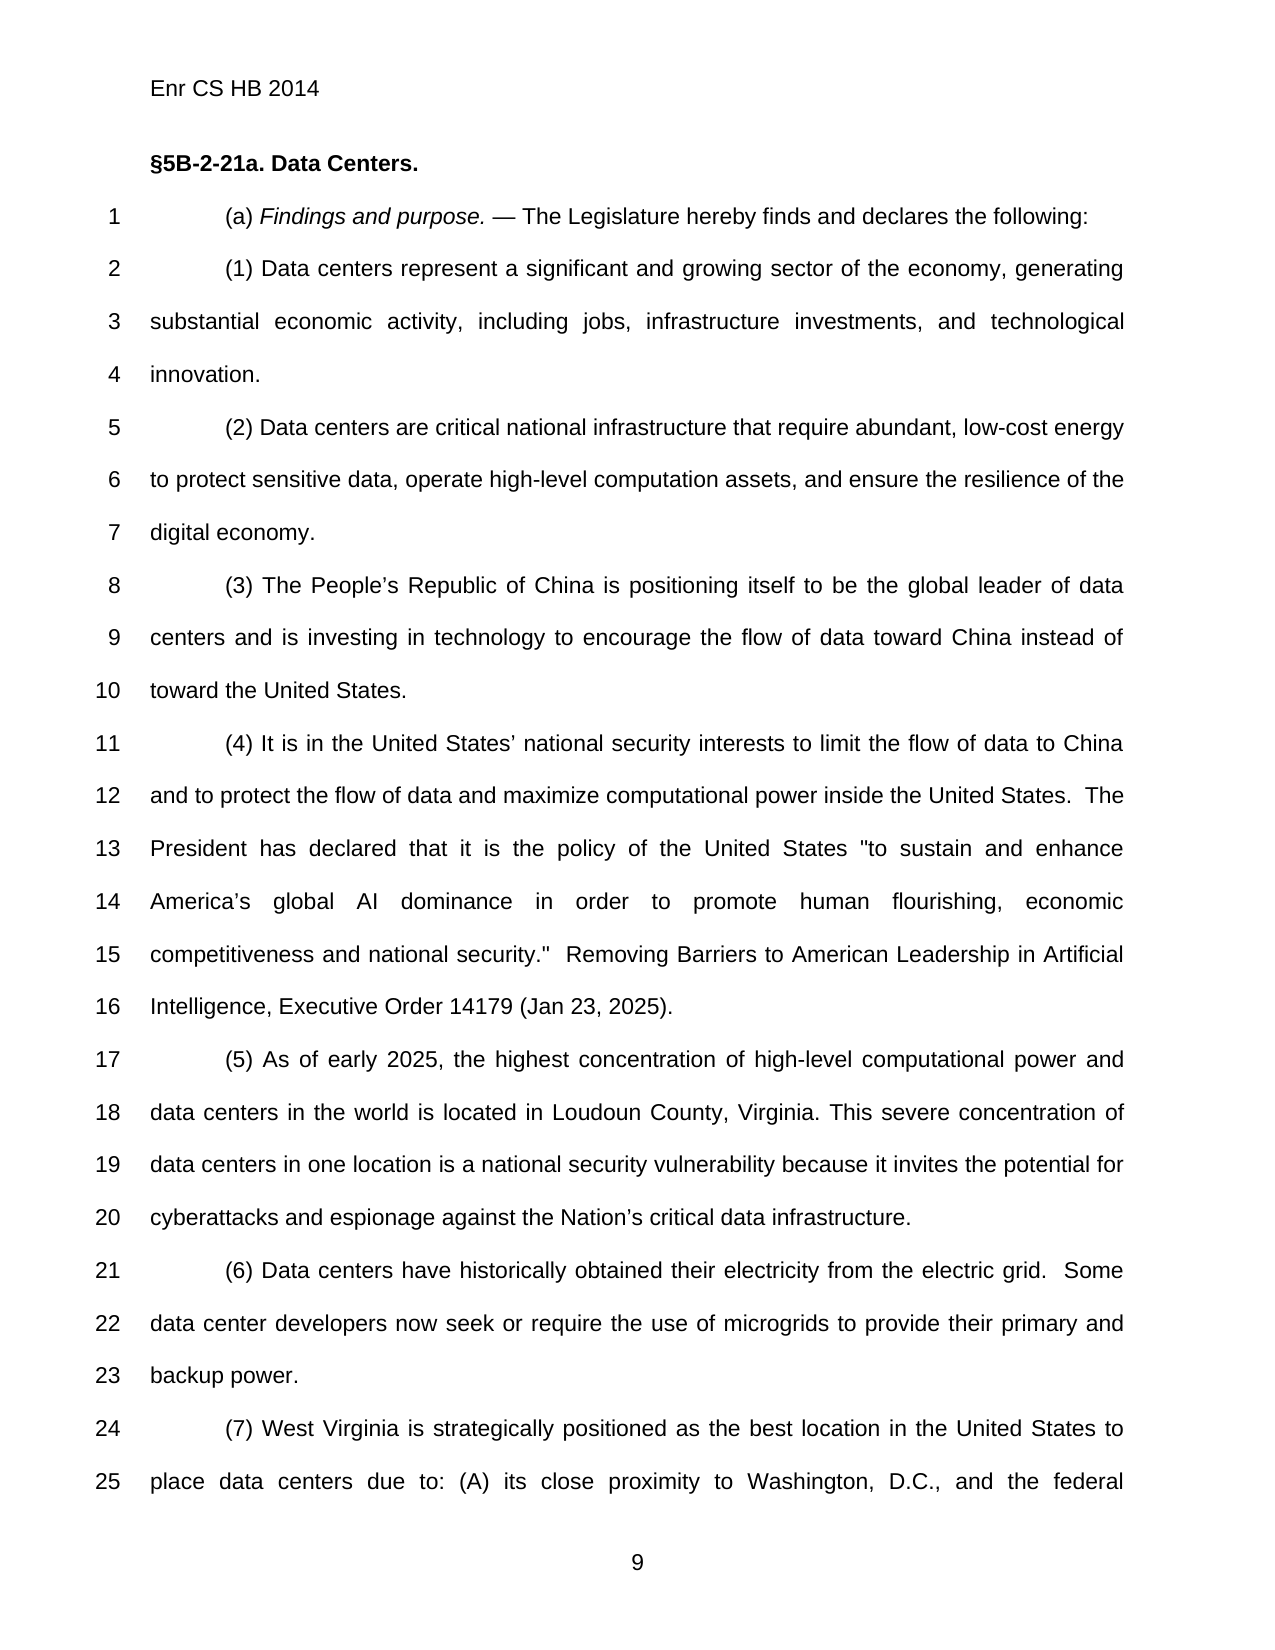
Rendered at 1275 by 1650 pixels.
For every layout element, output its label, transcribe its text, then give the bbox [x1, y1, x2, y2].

text (2) Data centers are critical national infrastructure that require abundant, low-cost energy to protect sensitive data, operate high-level computation assets, and ensure the resilience of the digital economy. [150, 413, 1125, 545]
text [150, 1415, 1125, 1494]
text §5B-2-21a. Data Centers. [150, 150, 1125, 176]
text (1) Data centers represent a significant and growing sector of the economy, generating substantial economic activity, including jobs, infrastructure investments, and technological innovation. [150, 255, 1125, 387]
text (4) It is in the United States’ national security interests to limit the flow of data to China and to protect the flow of data and maximize computational power inside the United States. The President has declared that it is the policy of the United States "to sustain and enhance America’s global AI dominance in order to promote human flourishing, economic competitiveness and national security." Removing Barriers to American Leadership in Artificial Intelligence, Executive Order 14179 (Jan 23, 2025). [150, 730, 1125, 1020]
text (6) Data centers have historically obtained their electricity from the electric grid. Some data center developers now seek or require the use of microgrids to provide their primary and backup power. [150, 1257, 1125, 1389]
text (5) As of early 2025, the highest concentration of high-level computational power and data centers in the world is located in Loudoun County, Virginia. This severe concentration of data centers in one location is a national security vulnerability because it invites the potential for cyberattacks and espionage against the Nation’s critical data infrastructure. [150, 1046, 1125, 1231]
text (a) Findings and purpose. — The Legislature hereby finds and declares the following: [150, 203, 1125, 229]
text (3) The People’s Republic of China is positioning itself to be the global leader of data centers and is investing in technology to encourage the flow of data toward China instead of toward the United States. [150, 572, 1125, 703]
